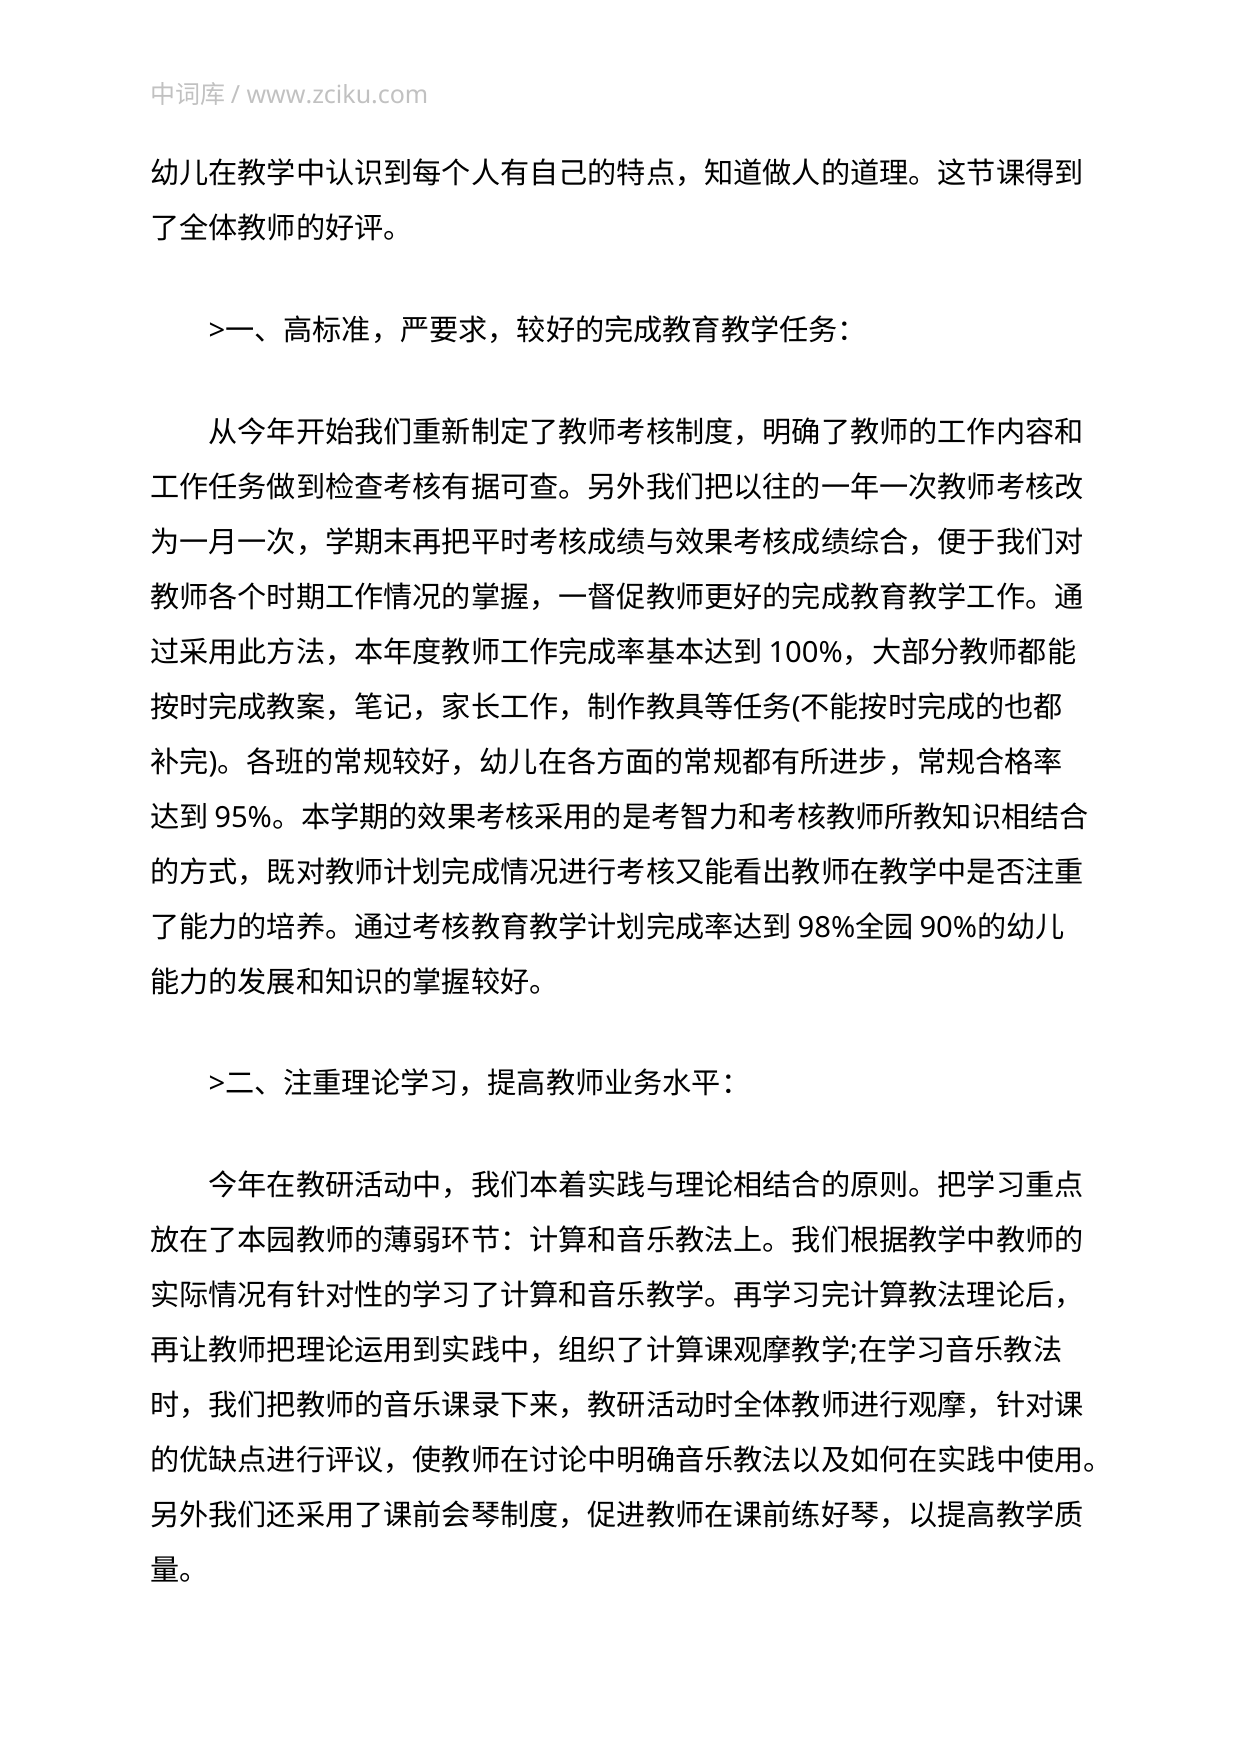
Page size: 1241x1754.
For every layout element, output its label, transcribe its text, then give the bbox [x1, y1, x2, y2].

text 从今年开始我们重新制定了教师考核制度，明确了教师的工作内容和工作任务做到检查考核有据可查。另外我们把以往的一年一次教师考核改为一月一次，学期末再把平时考核成绩与效果考核成绩综合，便于我们对教师各个时期工作情况的掌握，一督促教师更好的完成教育教学工作。通过采用此方法，本年度教师工作完成率基本达到100%，大部分教师都能按时完成教案，笔记，家长工作，制作教具等任务(不能按时完成的也都补完)。各班的常规较好，幼儿在各方面的常规都有所进步，常规合格率达到95%。本学期的效果考核采用的是考智力和考核教师所教知识相结合的方式，既对教师计划完成情况进行考核又能看出教师在教学中是否注重了能力的培养。通过考核教育教学计划完成率达到98%全园90%的幼儿能力的发展和知识的掌握较好。 [150, 409, 1090, 1000]
text >一、高标准，严要求，较好的完成教育教学任务： [150, 307, 1090, 349]
text 今年在教研活动中，我们本着实践与理论相结合的原则。把学习重点放在了本园教师的薄弱环节：计算和音乐教法上。我们根据教学中教师的实际情况有针对性的学习了计算和音乐教学。再学习完计算教法理论后，再让教师把理论运用到实践中，组织了计算课观摩教学;在学习音乐教法时，我们把教师的音乐课录下来，教研活动时全体教师进行观摩，针对课的优缺点进行评议，使教师在讨论中明确音乐教法以及如何在实践中使用。另外我们还采用了课前会琴制度，促进教师在课前练好琴，以提高教学质量。 [150, 1162, 1090, 1588]
text >二、注重理论学习，提高教师业务水平： [150, 1060, 1090, 1102]
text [150, 150, 1090, 247]
